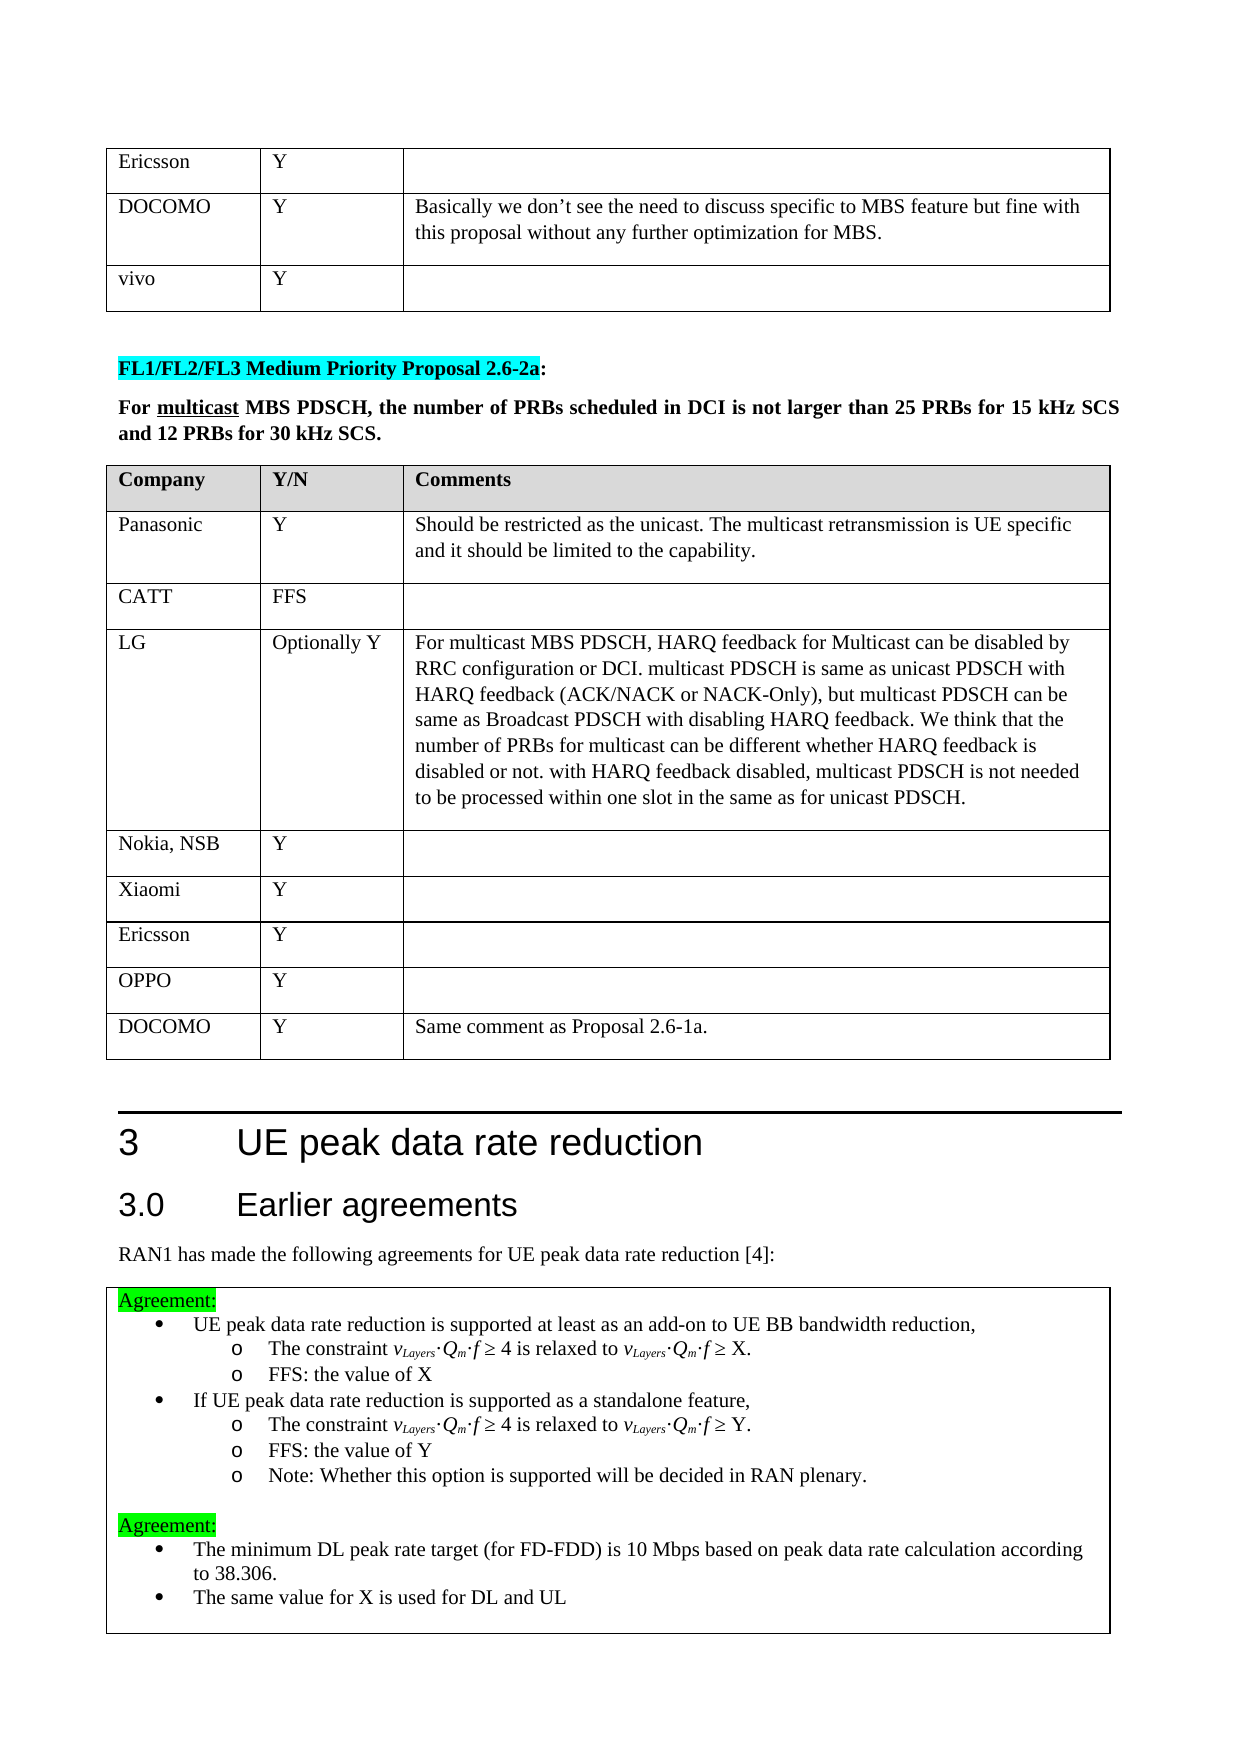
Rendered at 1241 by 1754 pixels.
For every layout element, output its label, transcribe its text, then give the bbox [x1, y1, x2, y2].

table_cell Optionally Y [261, 630, 403, 830]
table_cell OPPO [107, 968, 260, 1013]
text 3.0 Earlier agreements [118, 1185, 1122, 1224]
table_cell FFS [261, 584, 403, 628]
table_cell [404, 923, 1109, 967]
table_cell Y [261, 266, 403, 311]
table_cell [404, 584, 1109, 628]
table_cell Xiaomi [107, 877, 260, 921]
table_cell DOCOMO [107, 1014, 260, 1058]
text RAN1 has made the following agreements for UE peak data rate reduction [4]: [118, 1242, 1122, 1266]
subtitle 3 UE peak data rate reduction [118, 1114, 1122, 1163]
table_cell Y [261, 923, 403, 967]
table_header Company [107, 466, 260, 511]
table_cell Panasonic [107, 512, 260, 583]
subtitle FL1/FL2/FL3 Medium Priority Proposal 2.6-2a: [540, 356, 1122, 380]
table_header Comments [404, 466, 1109, 511]
table_header Y/N [261, 466, 403, 511]
table_cell Ericsson [107, 149, 260, 193]
table_cell Nokia, NSB [107, 831, 260, 876]
table_cell Same comment as Proposal 2.6-1a. [404, 1014, 1109, 1058]
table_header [107, 1288, 1109, 1633]
table_cell LG [107, 630, 260, 830]
table_cell Y [261, 831, 403, 876]
table_cell Y [261, 512, 403, 583]
table_cell [404, 968, 1109, 1013]
table_cell Ericsson [107, 923, 260, 967]
table_cell Y [261, 968, 403, 1013]
table_cell Basically we don’t see the need to discuss specific to MBS feature but fine with this proposal without any further optimization for MBS. [404, 194, 1109, 265]
table_cell [404, 149, 1109, 193]
table_cell [404, 266, 1109, 311]
table_cell Y [261, 1014, 403, 1058]
text For multicast MBS PDSCH, the number of PRBs scheduled in DCI is not larger than 25 PRBs for 15 kHz SCS and 12 PRBs for 30 kHz SCS. [118, 395, 1122, 445]
table_cell Y [261, 194, 403, 265]
table_cell For multicast MBS PDSCH, HARQ feedback for Multicast can be disabled by RRC configuration or DCI. multicast PDSCH is same as unicast PDSCH with HARQ feedback (ACK/NACK or NACK-Only), but multicast PDSCH can be same as Broadcast PDSCH with disabling HARQ feedback. We think that the number of PRBs for multicast can be different whether HARQ feedback is disabled or not. with HARQ feedback disabled, multicast PDSCH is not needed to be processed within one slot in the same as for unicast PDSCH. [404, 630, 1109, 830]
table_cell vivo [107, 266, 260, 311]
table_cell Y [261, 877, 403, 921]
table_cell Y [261, 149, 403, 193]
table_cell CATT [107, 584, 260, 628]
table_cell [404, 831, 1109, 876]
table_cell [404, 877, 1109, 921]
table_cell Should be restricted as the unicast. The multicast retransmission is UE specific and it should be limited to the capability. [404, 512, 1109, 583]
table_cell DOCOMO [107, 194, 260, 265]
